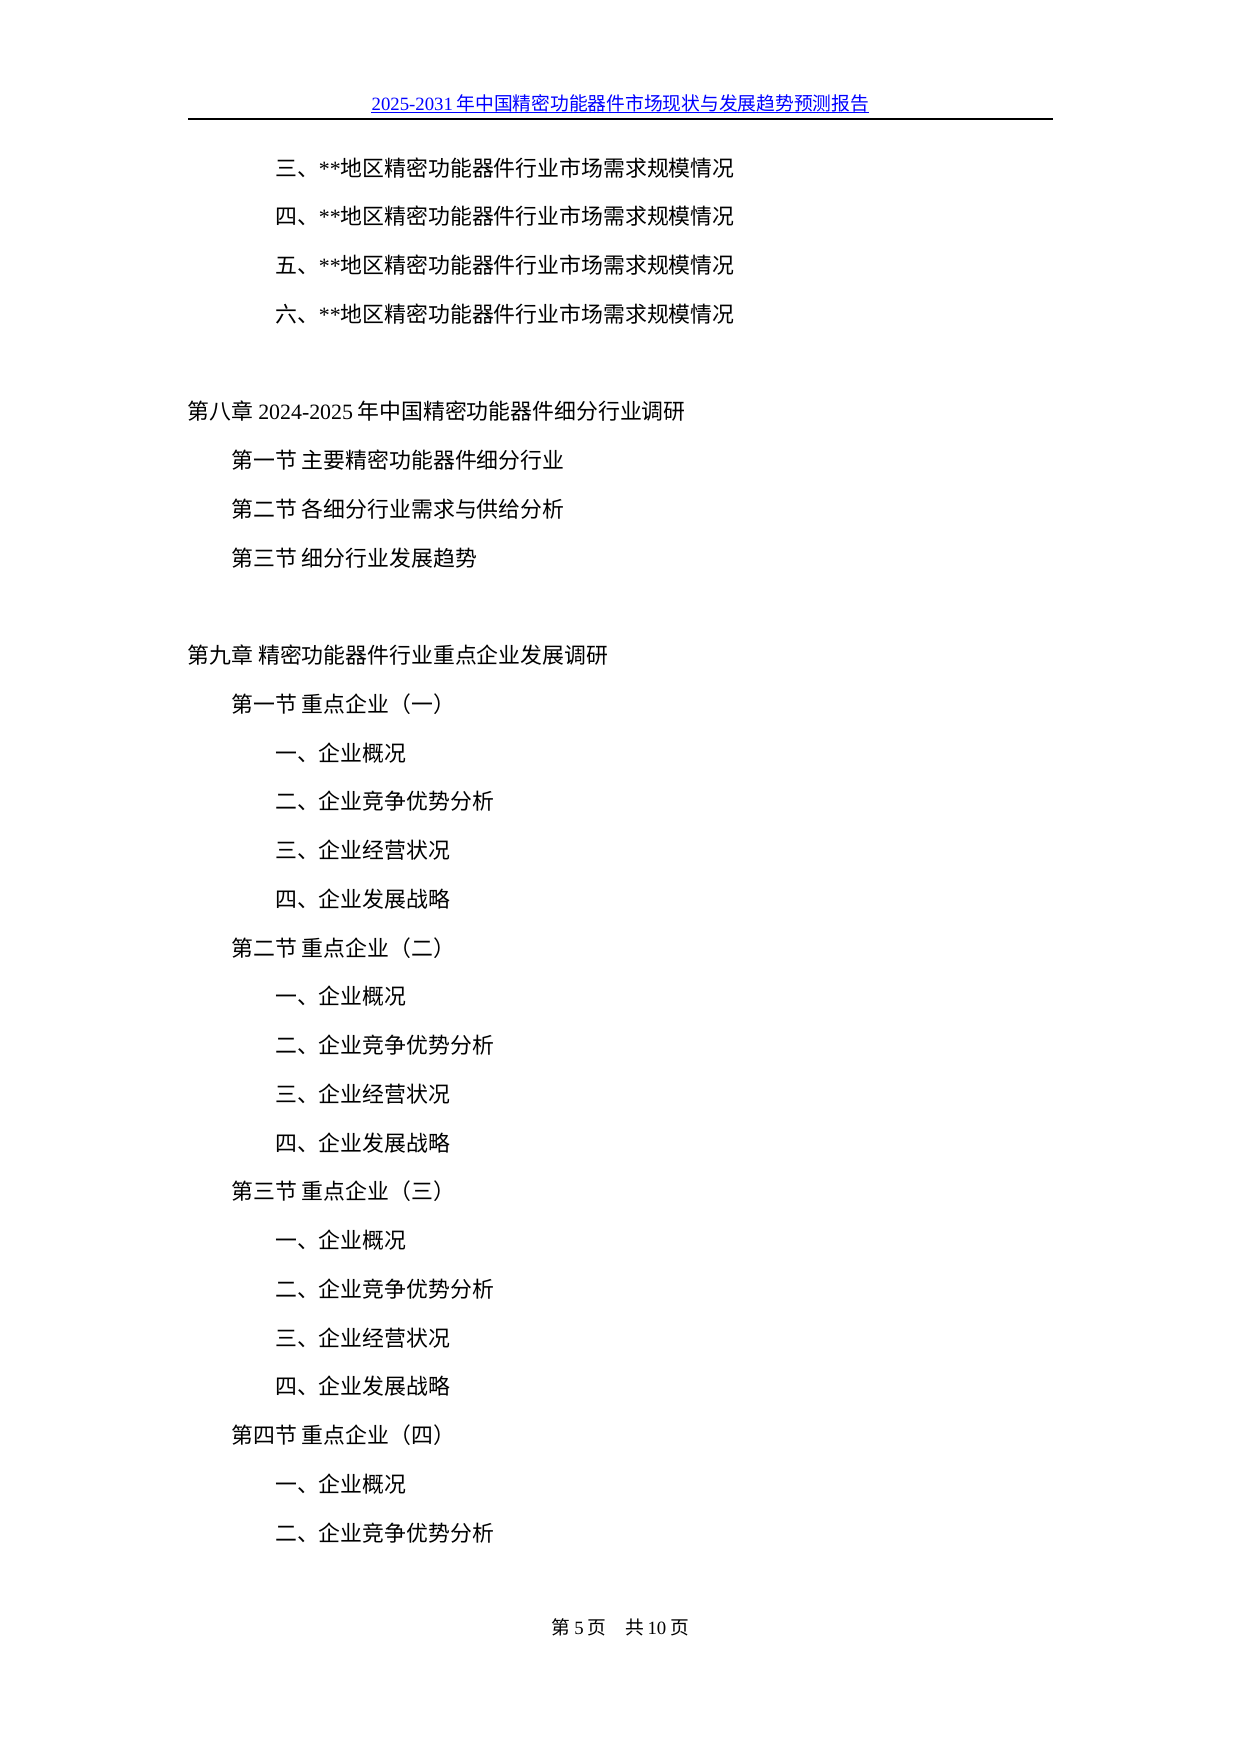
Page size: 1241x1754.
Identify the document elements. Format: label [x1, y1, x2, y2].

text [187, 150, 1053, 1548]
